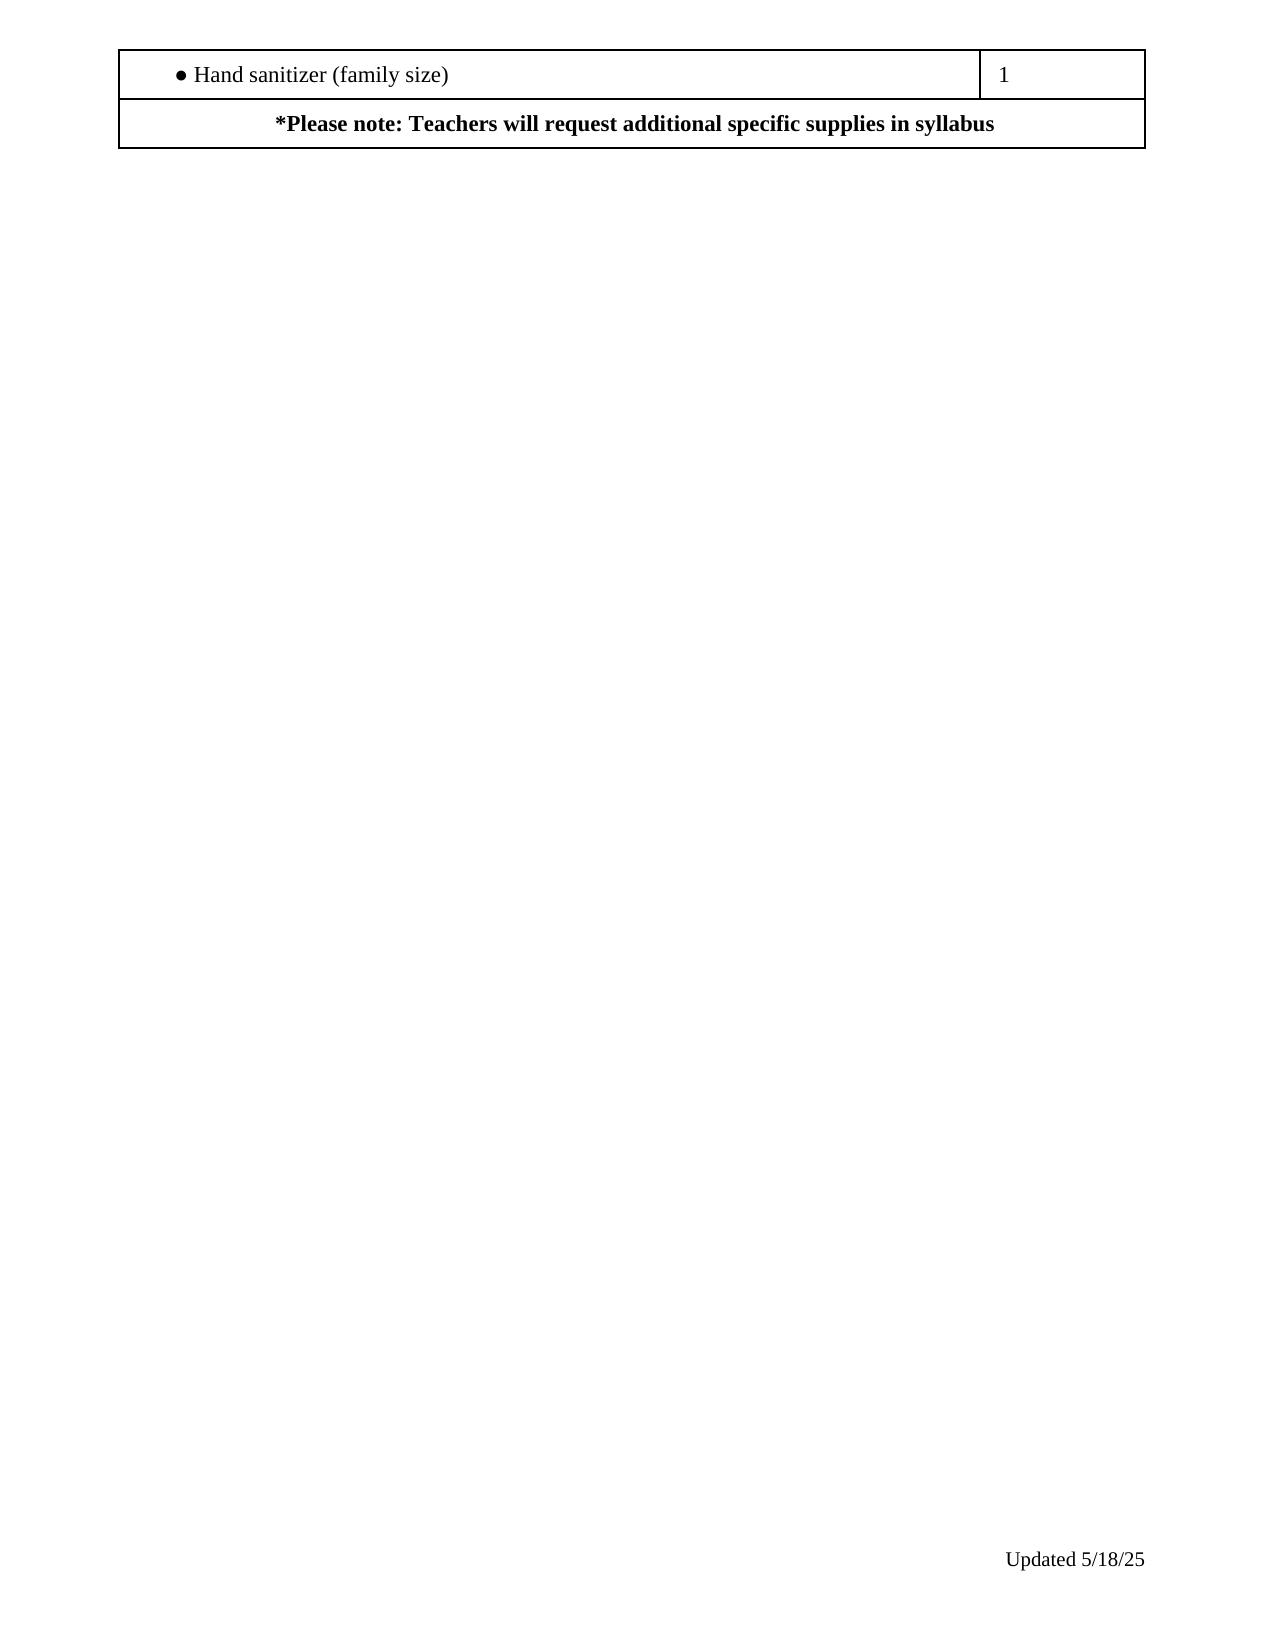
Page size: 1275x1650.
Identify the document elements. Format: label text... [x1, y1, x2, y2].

table_cell ● Hand sanitizer (family size) [120, 51, 979, 98]
table_cell *Please note: Teachers will request additional specific supplies in syllabus [120, 100, 1144, 147]
table_cell 1 [981, 51, 1144, 98]
